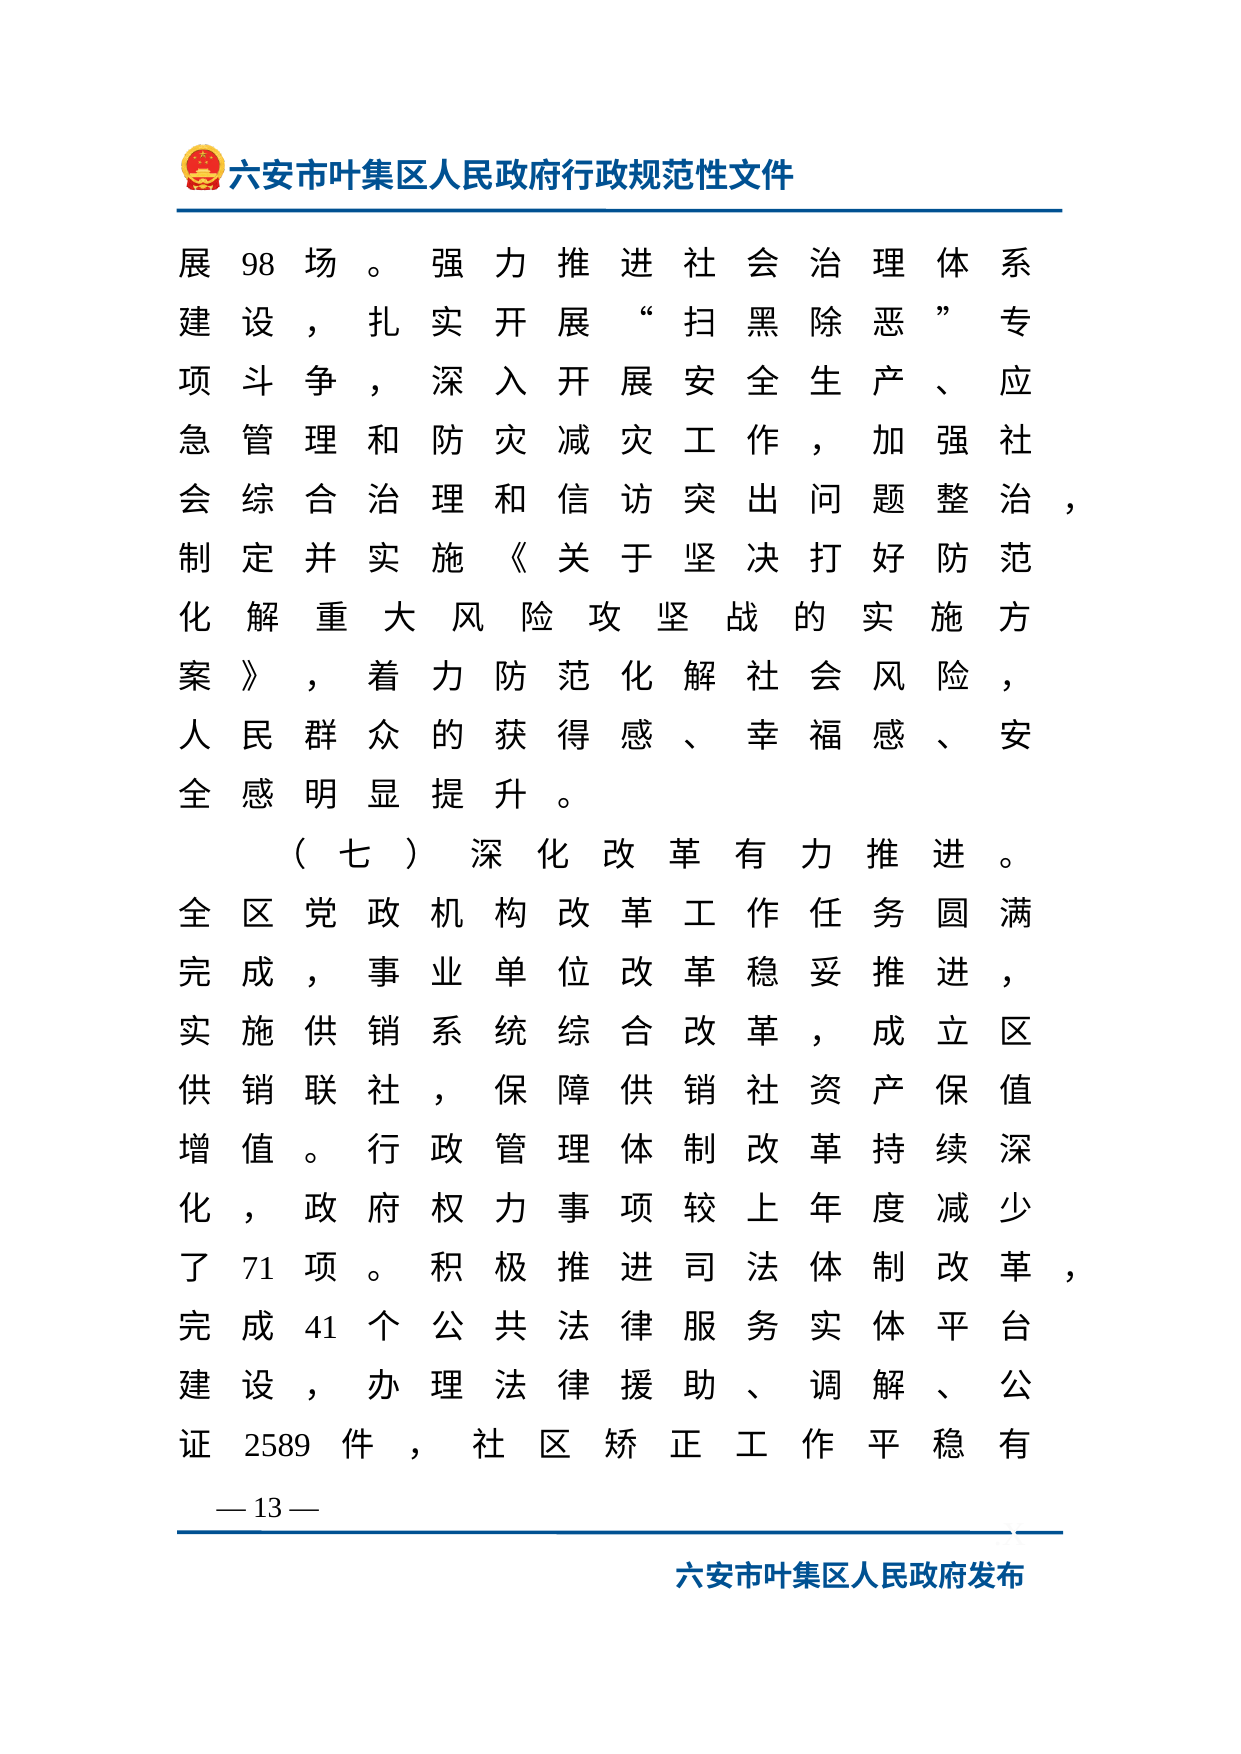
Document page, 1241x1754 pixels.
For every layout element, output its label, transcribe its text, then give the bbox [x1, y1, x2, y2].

picture [177, 142, 229, 194]
